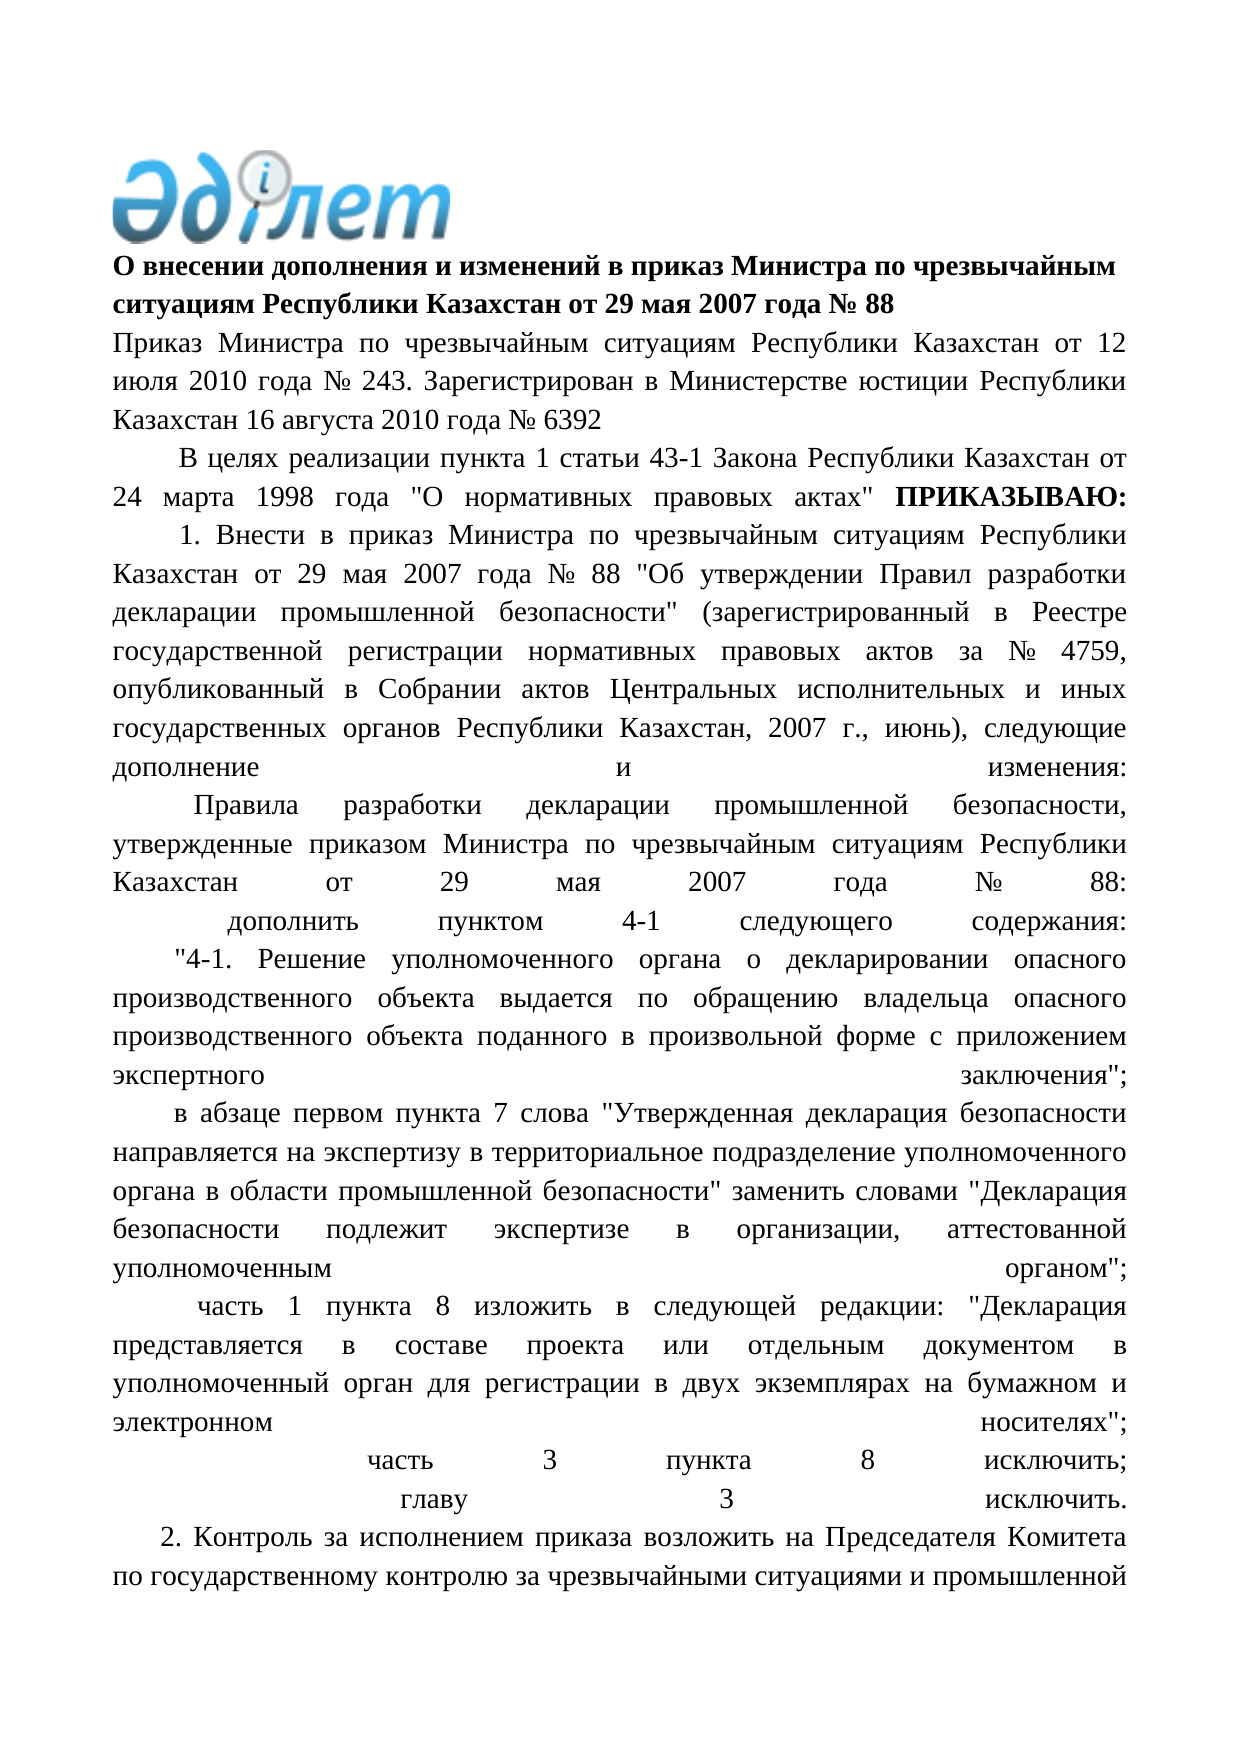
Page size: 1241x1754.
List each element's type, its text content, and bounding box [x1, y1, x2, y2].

text О внесении дополнения и изменений в приказ Министра по чрезвычайным ситуациям Республики Казахстан от 29 мая 2007 года № 88 [112, 248, 1128, 320]
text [112, 440, 1128, 1592]
picture [112, 150, 451, 244]
text Приказ Министра по чрезвычайным ситуациям Республики Казахстан от 12 июля 2010 года № 243. Зарегистрирован в Министерстве юстиции Республики Казахстан 16 августа 2010 года № 6392 [112, 325, 1128, 435]
